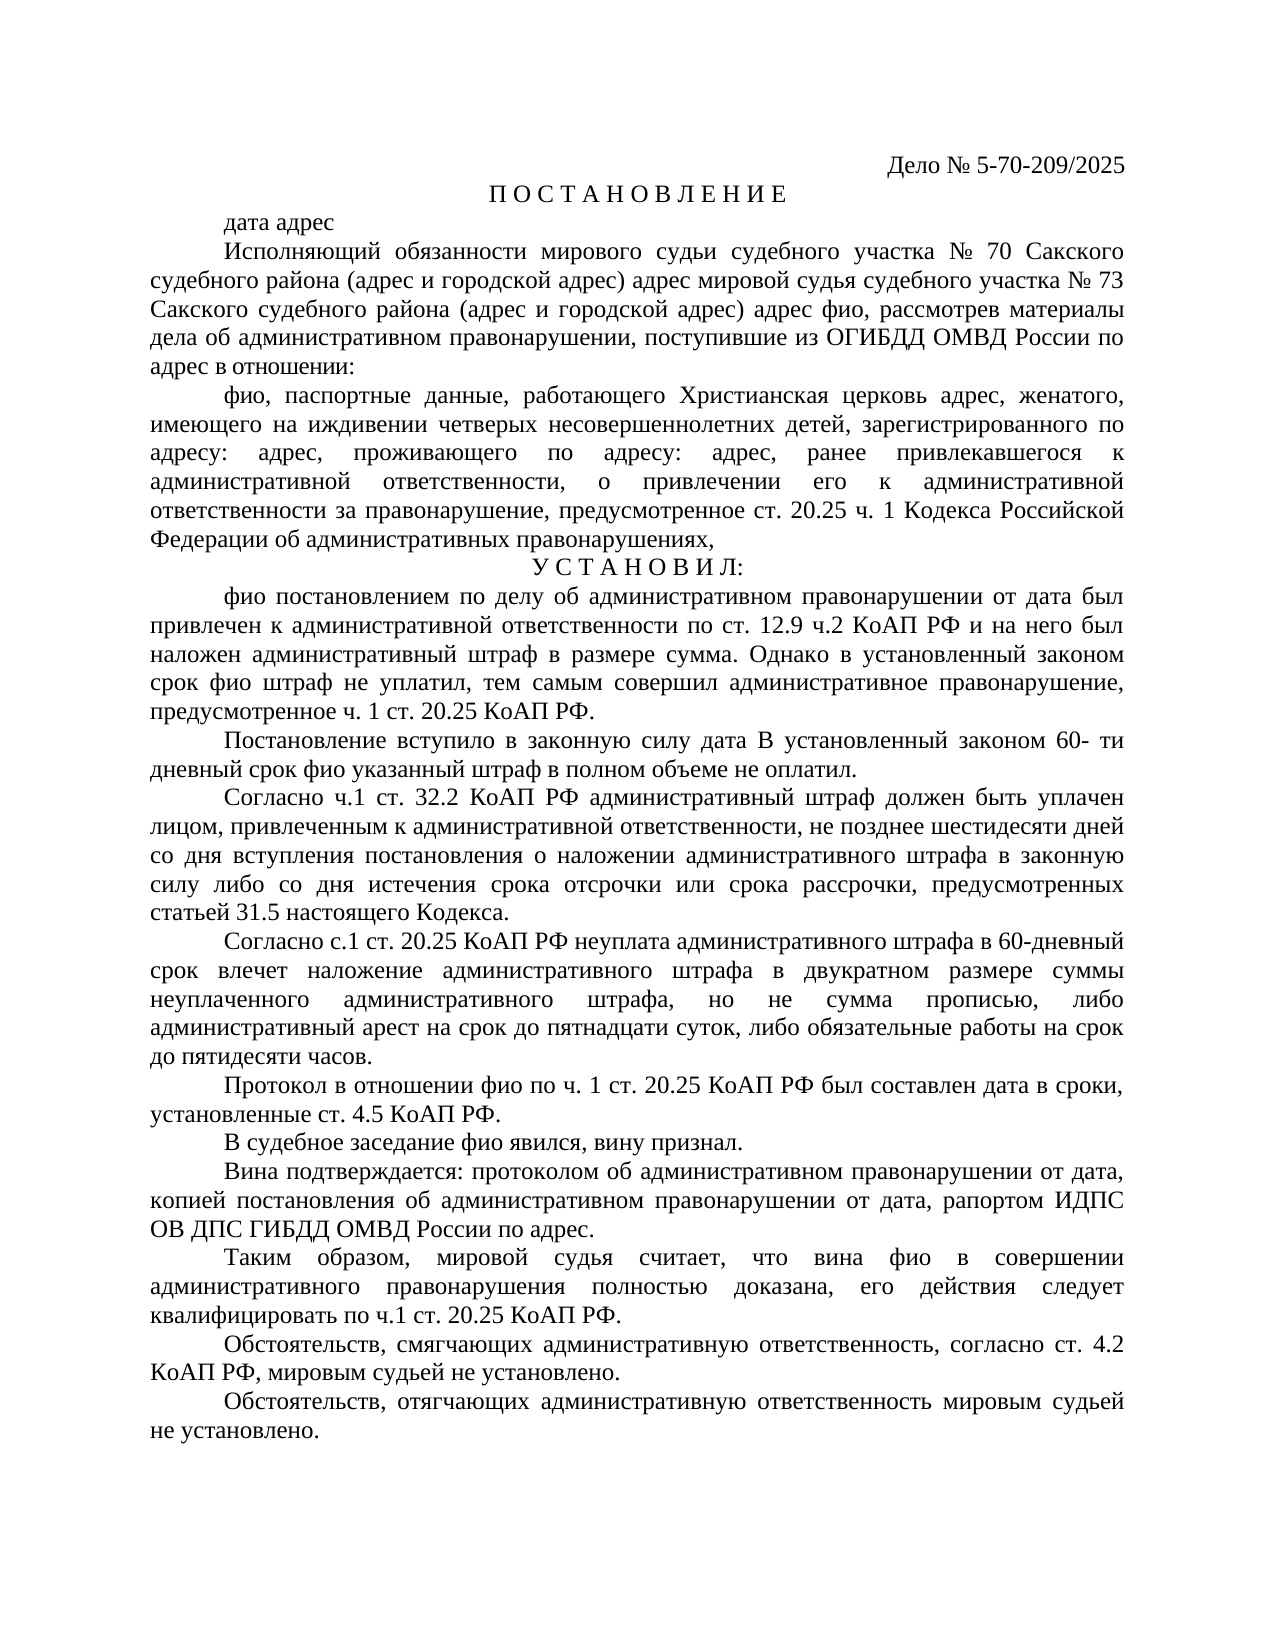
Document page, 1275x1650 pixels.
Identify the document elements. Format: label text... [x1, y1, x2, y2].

text Таким образом, мировой судья считает, что вина фио в совершении административного правонарушения полностью доказана, его действия следует квалифицировать по ч.1 ст. 20.25 КоАП РФ. [150, 1242, 1125, 1329]
text В судебное заседание фио явился, вину признал. [150, 1127, 1125, 1156]
text Постановление вступило в законную силу дата В установленный законом 60- ти дневный срок фио указанный штраф в полном объеме не оплатил. [150, 725, 1125, 782]
text фио, паспортные данные, работающего Христианская церковь адрес, женатого, имеющего на иждивении четверых несовершеннолетних детей, зарегистрированного по адресу: адрес, проживающего по адресу: адрес, ранее привлекавшегося к административной ответственности, о привлечении его к административной ответственности за правонарушение, предусмотренное ст. 20.25 ч. 1 Кодекса Российской Федерации об административных правонарушениях, [150, 380, 1125, 552]
text Обстоятельств, отягчающих административную ответственность мировым судьей не установлено. [150, 1386, 1125, 1444]
text П О С Т А Н О В Л Е Н И Е [150, 179, 1125, 207]
text Дело № 5-70-209/2025 [150, 150, 1125, 179]
text Согласно ч.1 ст. 32.2 КоАП РФ административный штраф должен быть уплачен лицом, привлеченным к административной ответственности, не позднее шестидесяти дней со дня вступления постановления о наложении административного штрафа в законную силу либо со дня истечения срока отсрочки или срока рассрочки, предусмотренных статьей 31.5 настоящего Кодекса. [150, 782, 1125, 926]
text фио постановлением по делу об административном правонарушении от дата был привлечен к административной ответственности по ст. 12.9 ч.2 КоАП РФ и на него был наложен административный штраф в размере сумма. Однако в установленный законом срок фио штраф не уплатил, тем самым совершил административное правонарушение, предусмотренное ч. 1 ст. 20.25 КоАП РФ. [150, 581, 1125, 725]
text Обстоятельств, смягчающих административную ответственность, согласно ст. 4.2 КоАП РФ, мировым судьей не установлено. [150, 1329, 1125, 1386]
text Исполняющий обязанности мирового судьи судебного участка № 70 Сакского судебного района (адрес и городской адрес) адрес мировой судья судебного участка № 73 Сакского судебного района (адрес и городской адрес) адрес фио, рассмотрев материалы дела об административном правонарушении, поступившие из ОГИБДД ОМВД России по адрес в отношении: [150, 236, 1125, 380]
text Вина подтверждается: протоколом об административном правонарушении от дата, копией постановления об административном правонарушении от дата, рапортом ИДПС ОВ ДПС ГИБДД ОМВД России по адрес. [150, 1156, 1125, 1242]
text Протокол в отношении фио по ч. 1 ст. 20.25 КоАП РФ был составлен дата в сроки, установленные ст. 4.5 КоАП РФ. [150, 1070, 1125, 1127]
text дата адрес [150, 207, 1125, 236]
text У С Т А Н О В И Л: [150, 552, 1125, 581]
text Согласно с.1 ст. 20.25 КоАП РФ неуплата административного штрафа в 60-дневный срок влечет наложение административного штрафа в двукратном размере суммы неуплаченного административного штрафа, но не сумма прописью, либо административный арест на срок до пятнадцати суток, либо обязательные работы на срок до пятидесяти часов. [150, 926, 1125, 1070]
